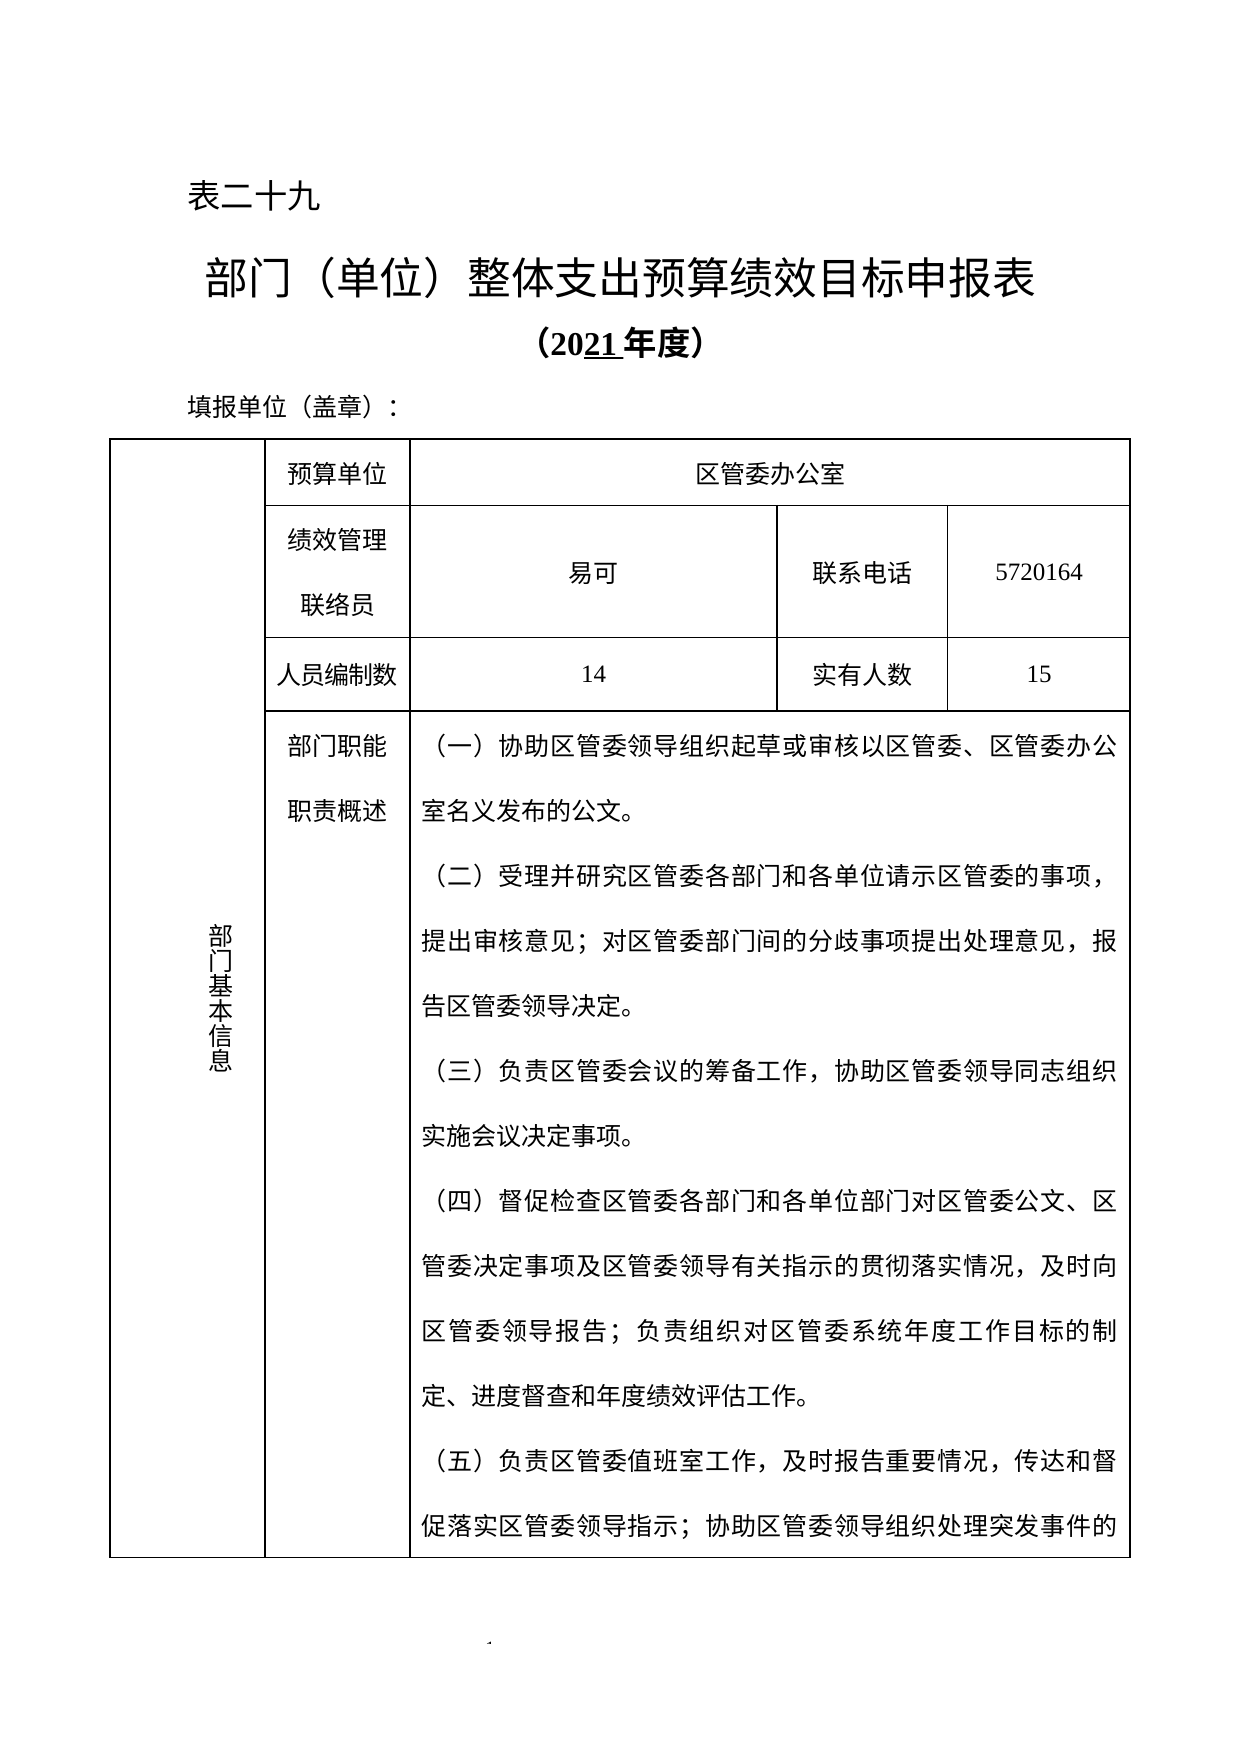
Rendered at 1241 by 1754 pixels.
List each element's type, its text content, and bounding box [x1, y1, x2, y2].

table_cell 联系电话 [778, 506, 947, 636]
table_cell 部门职能 职责概述 [266, 712, 409, 1557]
table_cell 实有人数 [778, 638, 947, 710]
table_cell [411, 712, 1129, 1557]
table_cell 5720164 [948, 506, 1129, 636]
table_header 预算单位 [266, 440, 409, 505]
text （2021年度） [187, 308, 1053, 373]
table_cell 易可 [411, 506, 776, 636]
table_header 部门基本信息 [111, 440, 264, 1557]
table_cell 15 [948, 638, 1129, 710]
text 填报单位（盖章）： [187, 373, 1053, 438]
text 部门（单位）整体支出预算绩效目标申报表 [187, 243, 1053, 308]
table_cell 14 [411, 638, 776, 710]
text 表二十九 [187, 162, 1053, 227]
table_header 区管委办公室 [411, 440, 1129, 505]
table_cell 绩效管理 联络员 [266, 506, 409, 636]
table_cell 人员编制数 [266, 638, 409, 710]
